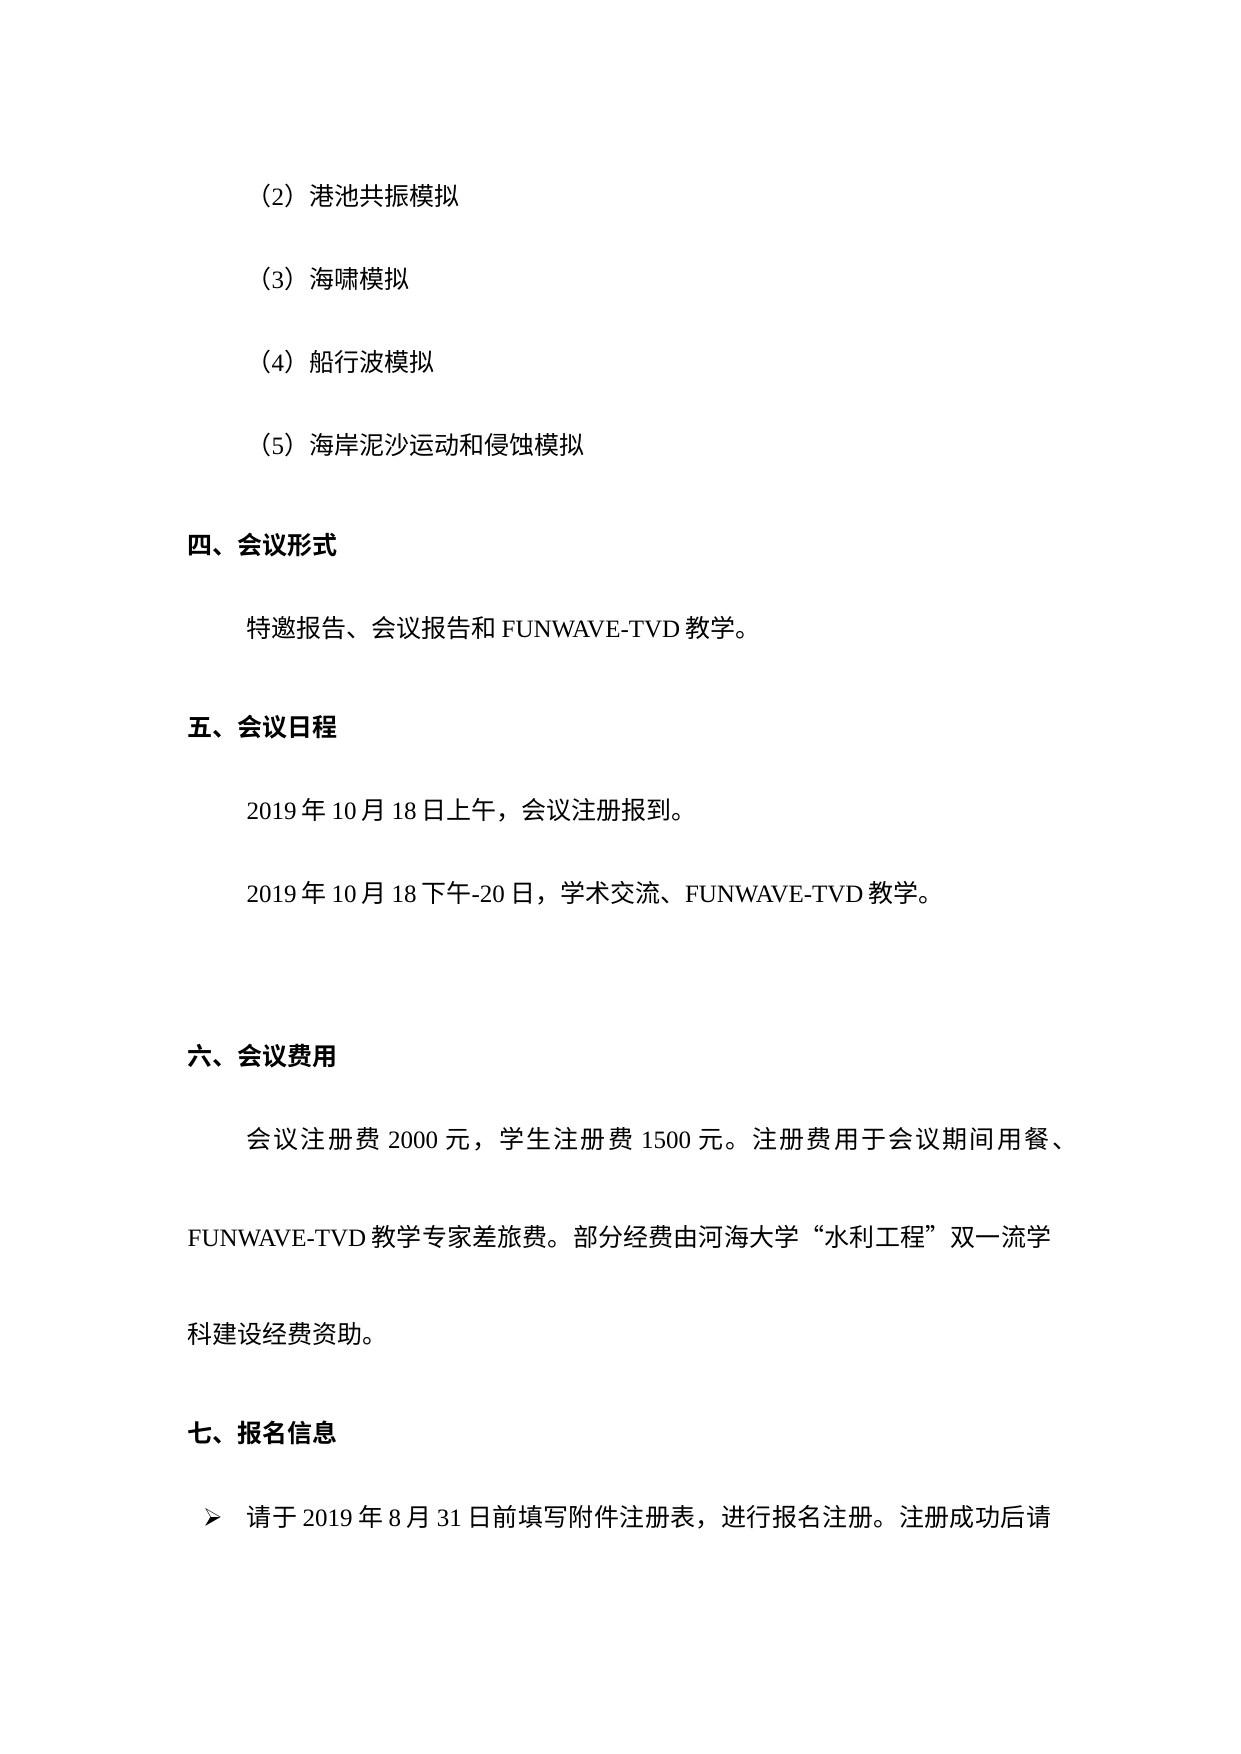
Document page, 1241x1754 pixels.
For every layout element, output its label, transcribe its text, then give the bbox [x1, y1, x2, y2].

text 七、报名信息 [187, 1399, 1053, 1464]
text （5）海岸泥沙运动和侵蚀模拟 [187, 411, 1053, 476]
text 六、会议费用 [187, 1022, 1053, 1087]
text 2019年10月18下午-20日，学术交流、FUNWAVE-TVD教学。 [187, 859, 1053, 924]
text （4）船行波模拟 [187, 328, 1053, 393]
text （3）海啸模拟 [187, 245, 1053, 310]
text 特邀报告、会议报告和FUNWAVE-TVD教学。 [187, 594, 1053, 659]
text 五、会议日程 [187, 693, 1053, 758]
text 2019年10月18日上午，会议注册报到。 [187, 776, 1053, 841]
text （2）港池共振模拟 [187, 162, 1053, 227]
text 四、会议形式 [187, 511, 1053, 576]
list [203, 1483, 1053, 1548]
text 会议注册费2000元，学生注册费1500元。注册费用于会议期间用餐、FUNWAVE-TVD教学专家差旅费。部分经费由河海大学“水利工程”双一流学科建设经费资助。 [187, 1105, 1053, 1365]
